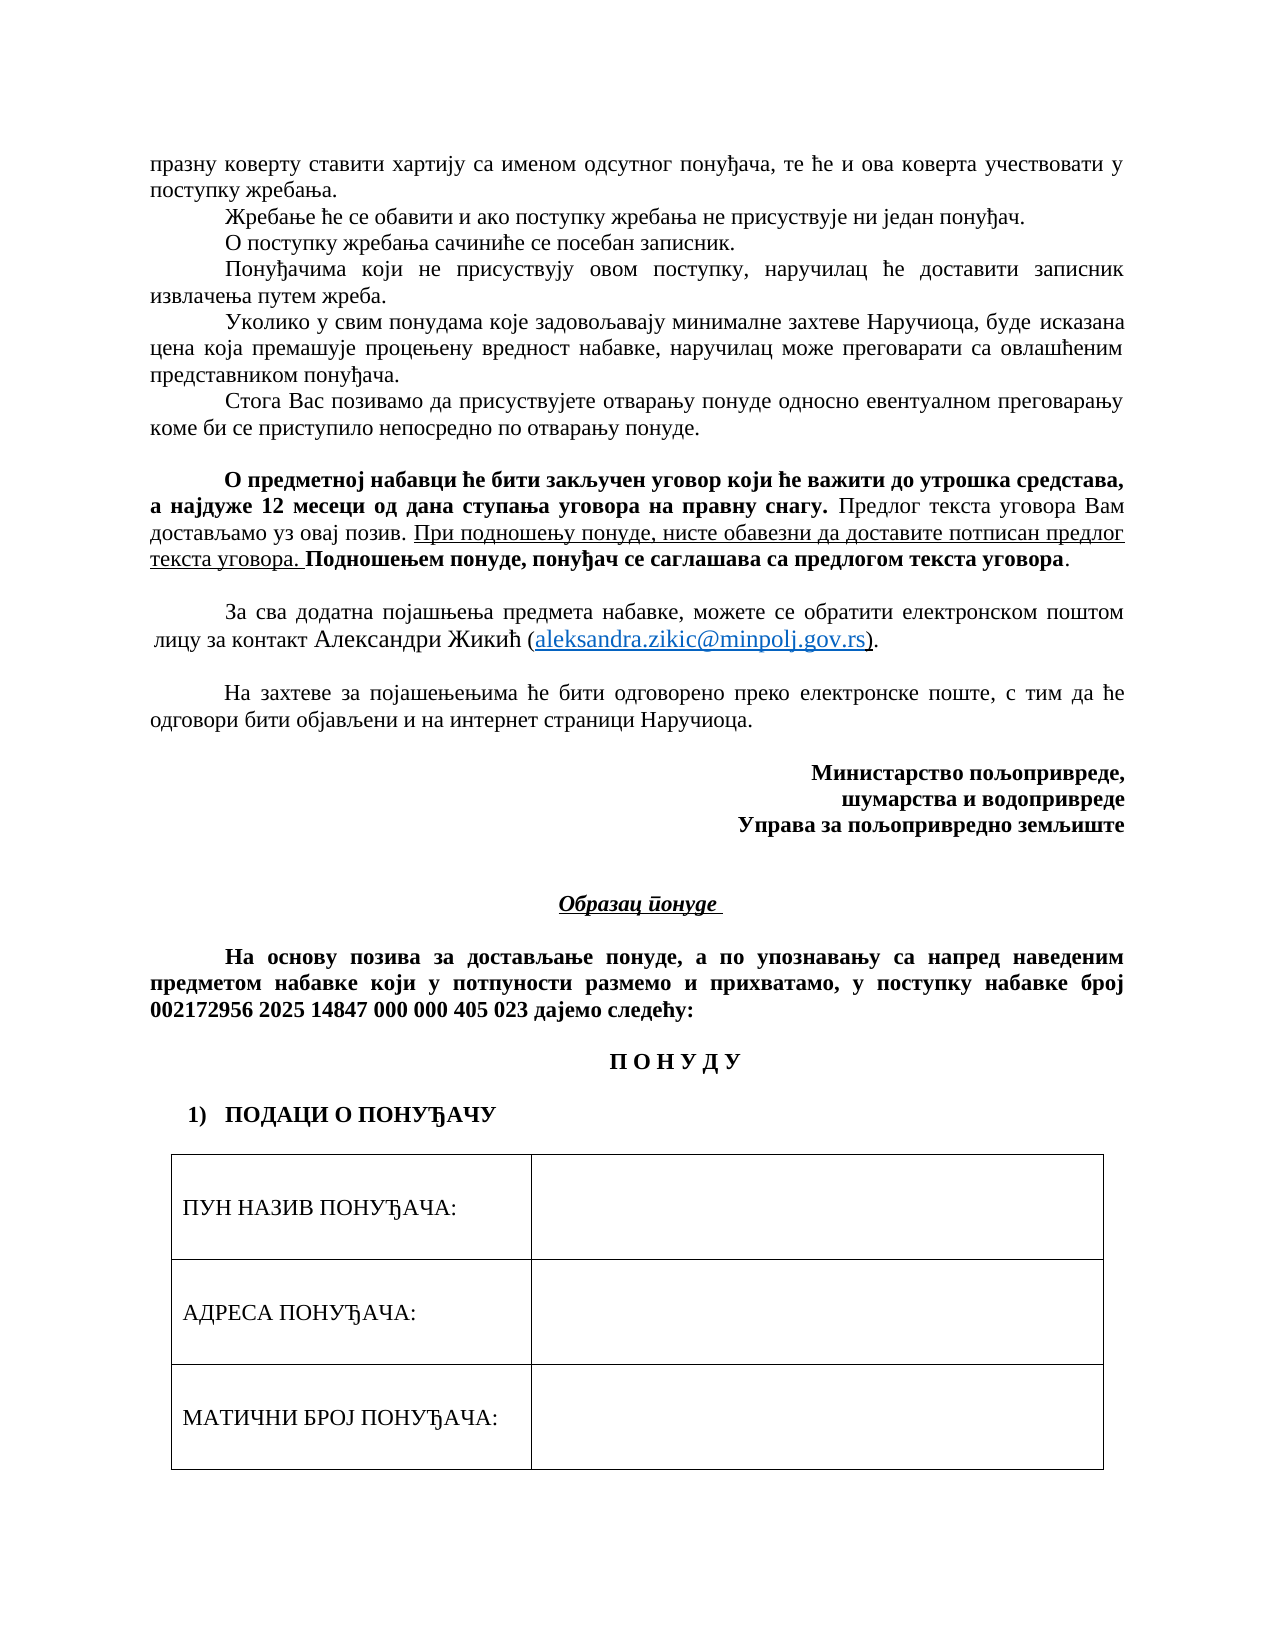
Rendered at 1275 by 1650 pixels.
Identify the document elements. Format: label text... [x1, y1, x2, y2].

text Министарство пољопривреде, [687, 758, 1125, 785]
text Образац понуде [150, 890, 1125, 917]
table_cell МАТИЧНИ БРОЈ ПОНУЂАЧА: [172, 1365, 531, 1469]
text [150, 150, 1125, 203]
text О предметној набавци ће бити закључен уговор који ће важити до утрошка средстава, а најдуже 12 месеци од дана ступања уговора на правну снагу. Предлог текста уговора Вам достављамо уз овај позив. При подношењу понуде, нисте обавезни да доставите потписан предлог текста уговора. Подношењем понуде, понуђач се саглашава са предлогом текста уговора. [150, 466, 1125, 572]
text П О Н У Д У [150, 1048, 1125, 1075]
list ПОДАЦИ О ПОНУЂАЧУ [187, 1101, 1125, 1127]
table_cell АДРЕСА ПОНУЂАЧА: [172, 1260, 531, 1364]
table_header ПУН НАЗИВ ПОНУЂАЧА: [172, 1155, 531, 1259]
text На основу позива за достављање понуде, а по упознавању са напред наведеним предметом набавке који у потпуности размемо и прихватамо, у поступку набавке број 002172956 2025 14847 000 000 405 023 дајемо следећу: [150, 943, 1125, 1022]
text Понуђачима који не присуствују овом поступку, наручилац ће доставити записник извлачења путем жреба. [150, 255, 1125, 308]
text Жребање ће се обавити и ако поступку жребања не присуствује ни један понуђач. [150, 203, 1125, 229]
text Уколико у свим понудама које задовољавају минималне захтеве Наручиоца, буде исказана цена која премашује процењену вредност набавке, наручилац може преговарати са овлашћеним представником понуђача. [150, 308, 1125, 387]
text За сва додатна појашњења предмета набавке, можете се обратити електронском поштом лицу за контакт Александри Жикић (aleksandra.zikic@minpolj.gov.rs). [153, 598, 1125, 653]
text О поступку жребања сачиниће се посебан записник. [150, 229, 1125, 255]
table_cell [532, 1365, 1103, 1469]
text Управа за пољопривредно земљиште [150, 811, 1125, 838]
text Стога Вас позивамо да присуствујете отварању понуде односно евентуалном преговарању коме би се приступило непосредно по отварању понуде. [150, 387, 1125, 440]
text На захтеве за појашењењима ће бити одговорено преко електронске поште, с тим да ће одговори бити објављени и на интернет страници Наручиоца. [150, 679, 1125, 732]
table_cell [532, 1260, 1103, 1364]
table_header [532, 1155, 1103, 1259]
text шумарства и водопривреде [150, 785, 1125, 811]
